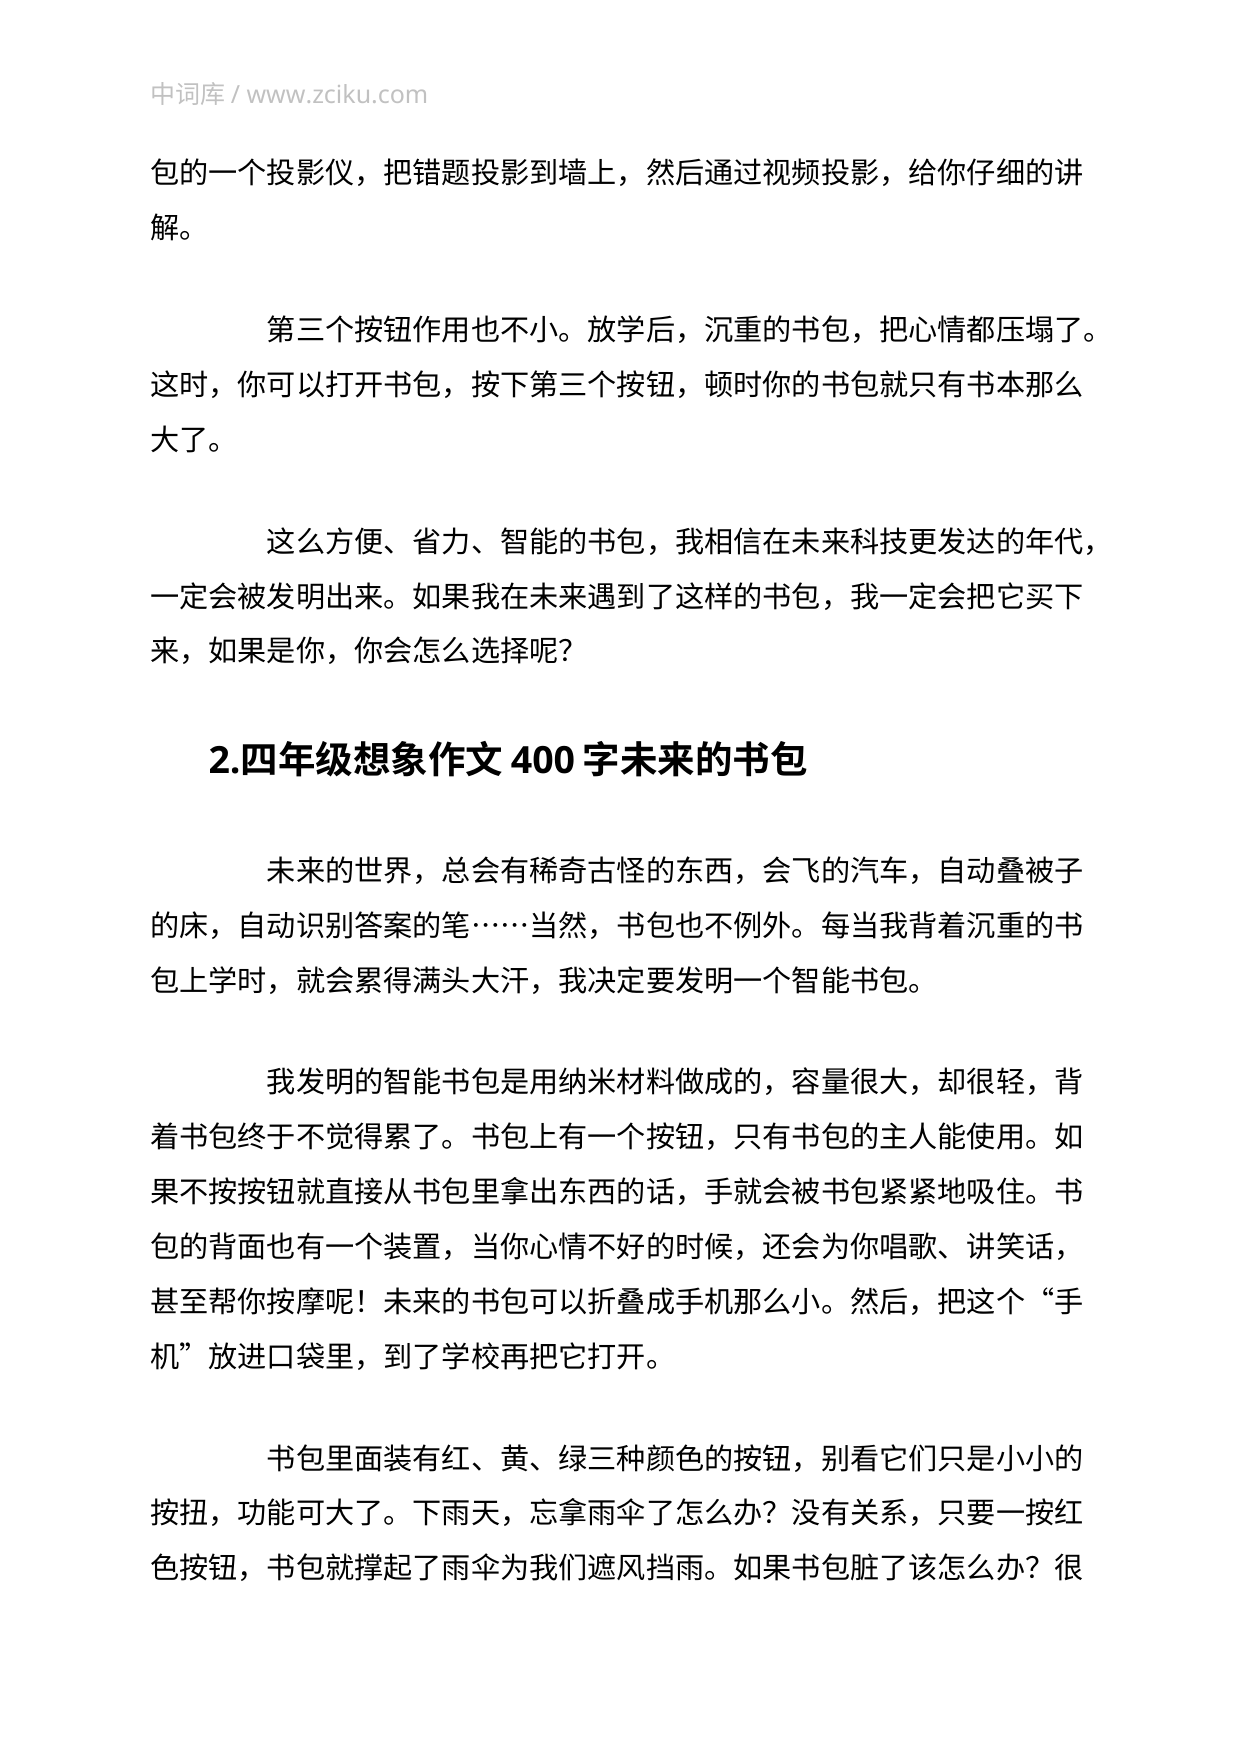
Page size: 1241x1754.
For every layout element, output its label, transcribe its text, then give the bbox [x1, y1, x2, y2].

text 我发明的智能书包是用纳米材料做成的，容量很大，却很轻，背着书包终于不觉得累了。书包上有一个按钮，只有书包的主人能使用。如果不按按钮就直接从书包里拿出东西的话，手就会被书包紧紧地吸住。书包的背面也有一个装置，当你心情不好的时候，还会为你唱歌、讲笑话，甚至帮你按摩呢！未来的书包可以折叠成手机那么小。然后，把这个“手机”放进口袋里，到了学校再把它打开。 [150, 1059, 1090, 1376]
text 这么方便、省力、智能的书包，我相信在未来科技更发达的年代，一定会被发明出来。如果我在未来遇到了这样的书包，我一定会把它买下来，如果是你，你会怎么选择呢？ [150, 518, 1090, 670]
text 第三个按钮作用也不小。放学后，沉重的书包，把心情都压塌了。这时，你可以打开书包，按下第三个按钮，顿时你的书包就只有书本那么大了。 [150, 307, 1090, 459]
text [150, 1435, 1090, 1587]
text 2.四年级想象作文400字未来的书包 [150, 730, 1090, 784]
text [150, 150, 1090, 247]
text 未来的世界，总会有稀奇古怪的东西，会飞的汽车，自动叠被子的床，自动识别答案的笔……当然，书包也不例外。每当我背着沉重的书包上学时，就会累得满头大汗，我决定要发明一个智能书包。 [150, 847, 1090, 999]
